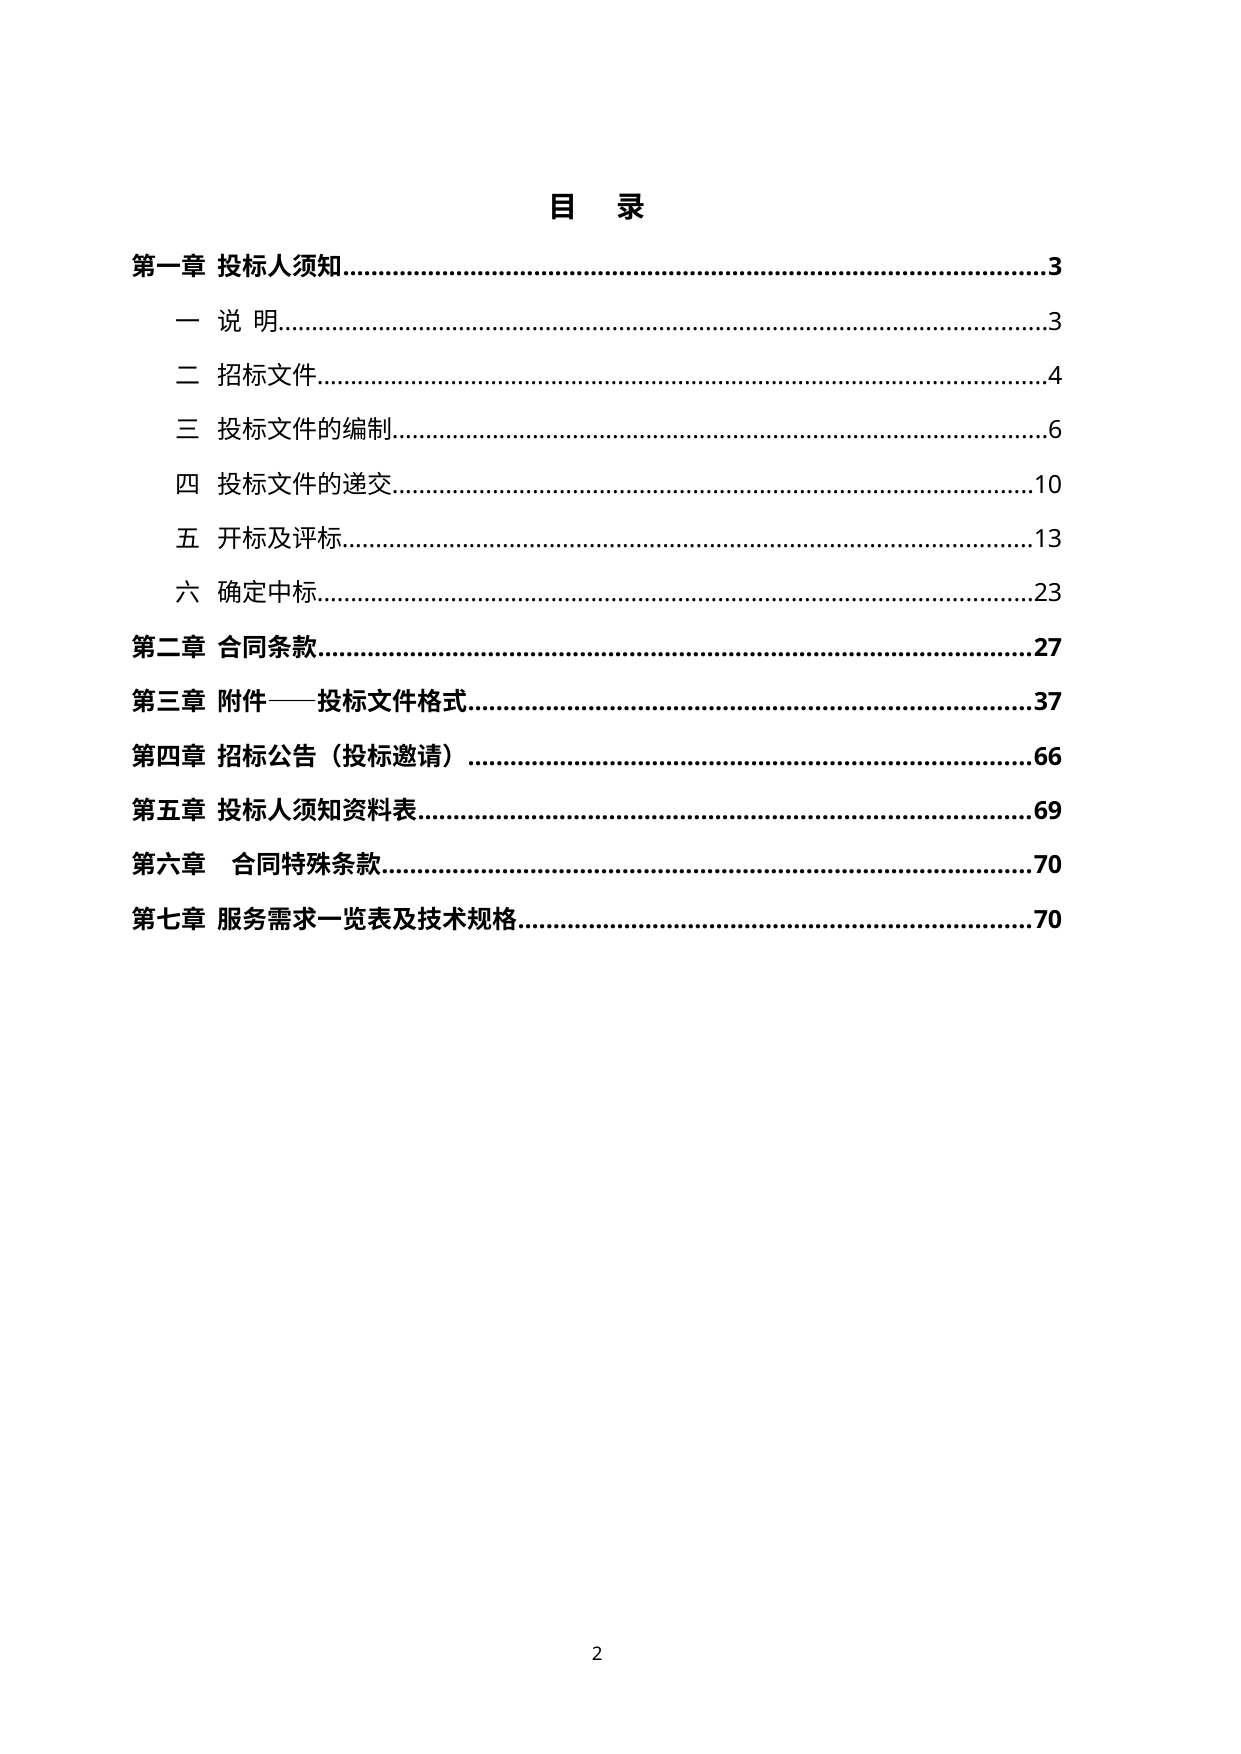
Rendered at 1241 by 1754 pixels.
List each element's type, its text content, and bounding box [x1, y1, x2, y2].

text 目 录 [131, 183, 1063, 225]
text 六 确定中标 23 [175, 573, 1063, 609]
text 三 投标文件的编制 6 [175, 410, 1063, 446]
text 第三章 附件——投标文件格式 37 [131, 682, 1063, 718]
text 五 开标及评标 13 [175, 518, 1063, 555]
text 第五章 投标人须知资料表 69 [131, 790, 1063, 827]
text 一 说 明 3 [175, 301, 1063, 337]
text 第七章 服务需求一览表及技术规格 70 [131, 899, 1063, 935]
text 四 投标文件的递交 10 [175, 464, 1063, 500]
text 第一章 投标人须知 3 [131, 247, 1063, 283]
text 二 招标文件 4 [175, 355, 1063, 392]
text 第二章 合同条款 27 [131, 627, 1063, 663]
text 第六章 合同特殊条款 70 [131, 845, 1063, 881]
text 第四章 招标公告（投标邀请） 66 [131, 736, 1063, 772]
